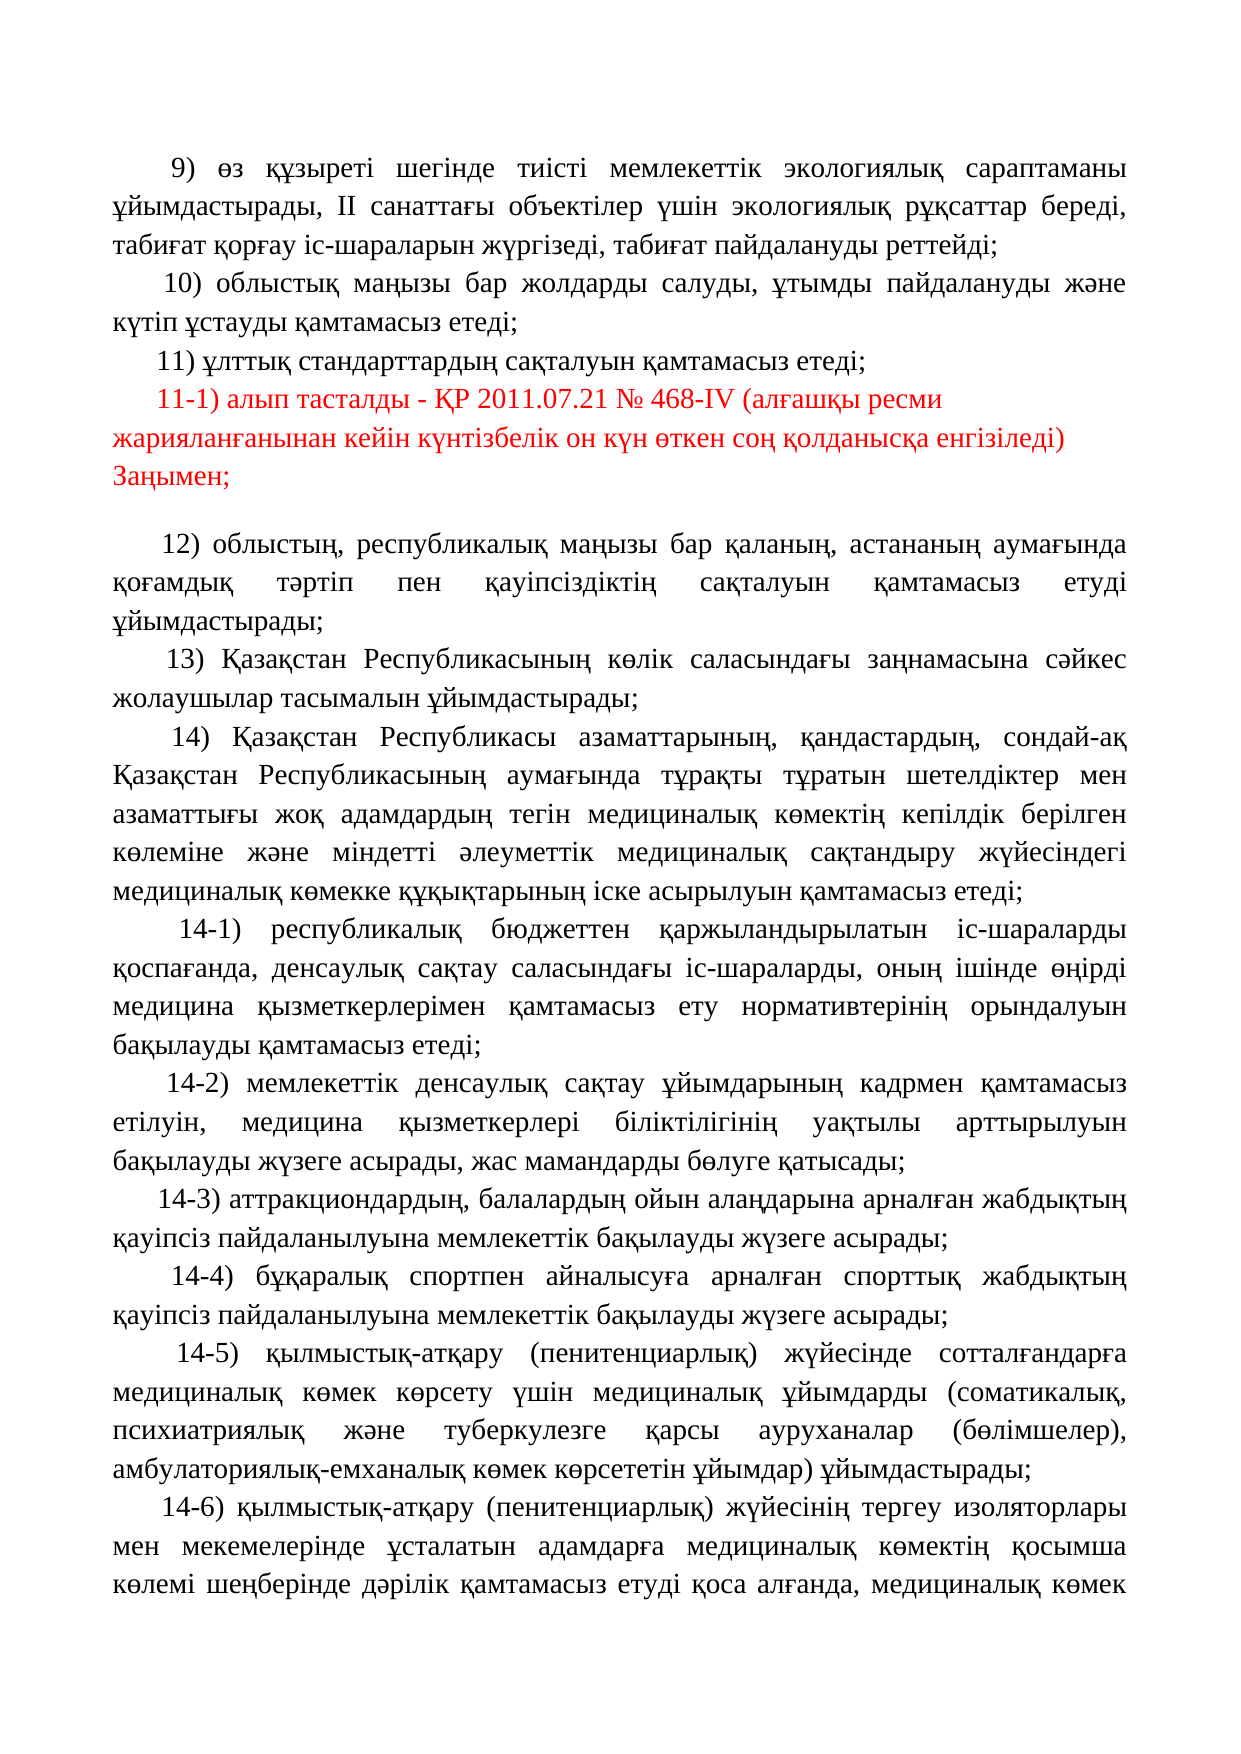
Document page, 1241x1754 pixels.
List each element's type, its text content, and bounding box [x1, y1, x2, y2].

text 14-4) бұқаралық спортпен айналысуға арналған спорттық жабдықтың қауіпсіз пайдаланылуына мемлекеттік бақылауды жүзеге асырады; [112, 1258, 1128, 1330]
text 11-1) алып тасталды - ҚР 2011.07.21 № 468-IV (алғашқы ресми жарияланғанынан кейін күнтізбелік он күн өткен соң қолданысқа енгізіледі) Заңымен; [112, 381, 1128, 522]
text 10) облыстық маңызы бар жолдарды салуды, ұтымды пайдалануды және күтiп ұстауды қамтамасыз етедi; [112, 266, 1128, 338]
text 14-1) республикалық бюджеттен қаржыландырылатын іс-шараларды қоспағанда, денсаулық сақтау саласындағы іс-шараларды, оның ішінде өңірді медицина қызметкерлерімен қамтамасыз ету нормативтерінің орындалуын бақылауды қамтамасыз етеді; [112, 911, 1128, 1061]
text 14-3) аттракциондардың, балалардың ойын алаңдарына арналған жабдықтың қауіпсіз пайдаланылуына мемлекеттік бақылауды жүзеге асырады; [112, 1181, 1128, 1253]
text 11) ұлттық стандарттардың сақталуын қамтамасыз етедi; [112, 343, 1128, 376]
text 12) облыстың, республикалық маңызы бар қаланың, астананың аумағында қоғамдық тәртiп пен қауiпсiздiктiң сақталуын қамтамасыз етуді ұйымдастырады; [112, 526, 1128, 637]
text 13) Қазақстан Республикасының көлік саласындағы заңнамасына сәйкес жолаушылар тасымалын ұйымдастырады; [112, 642, 1128, 714]
text 14-2) мемлекеттік денсаулық сақтау ұйымдарының кадрмен қамтамасыз етілуін, медицина қызметкерлері біліктілігінің уақтылы арттырылуын бақылауды жүзеге асырады, жас мамандарды бөлуге қатысады; [112, 1066, 1128, 1176]
text 14) Қазақстан Республикасы азаматтарының, қандастардың, сондай-ақ Қазақстан Республикасының аумағында тұрақты тұратын шетелдіктер мен азаматтығы жоқ адамдардың тегін медициналық көмектің кепілдік берілген көлеміне және міндетті әлеуметтік медициналық сақтандыру жүйесіндегі медициналық көмекке құқықтарының іске асырылуын қамтамасыз етеді; [112, 719, 1128, 906]
text 14-5) қылмыстық-атқару (пенитенциарлық) жүйесінде сотталғандарға медициналық көмек көрсету үшін медициналық ұйымдарды (соматикалық, психиатриялық және туберкулезге қарсы ауруханалар (бөлімшелер), амбулаториялық-емханалық көмек көрсететін ұйымдар) ұйымдастырады; [112, 1335, 1128, 1484]
